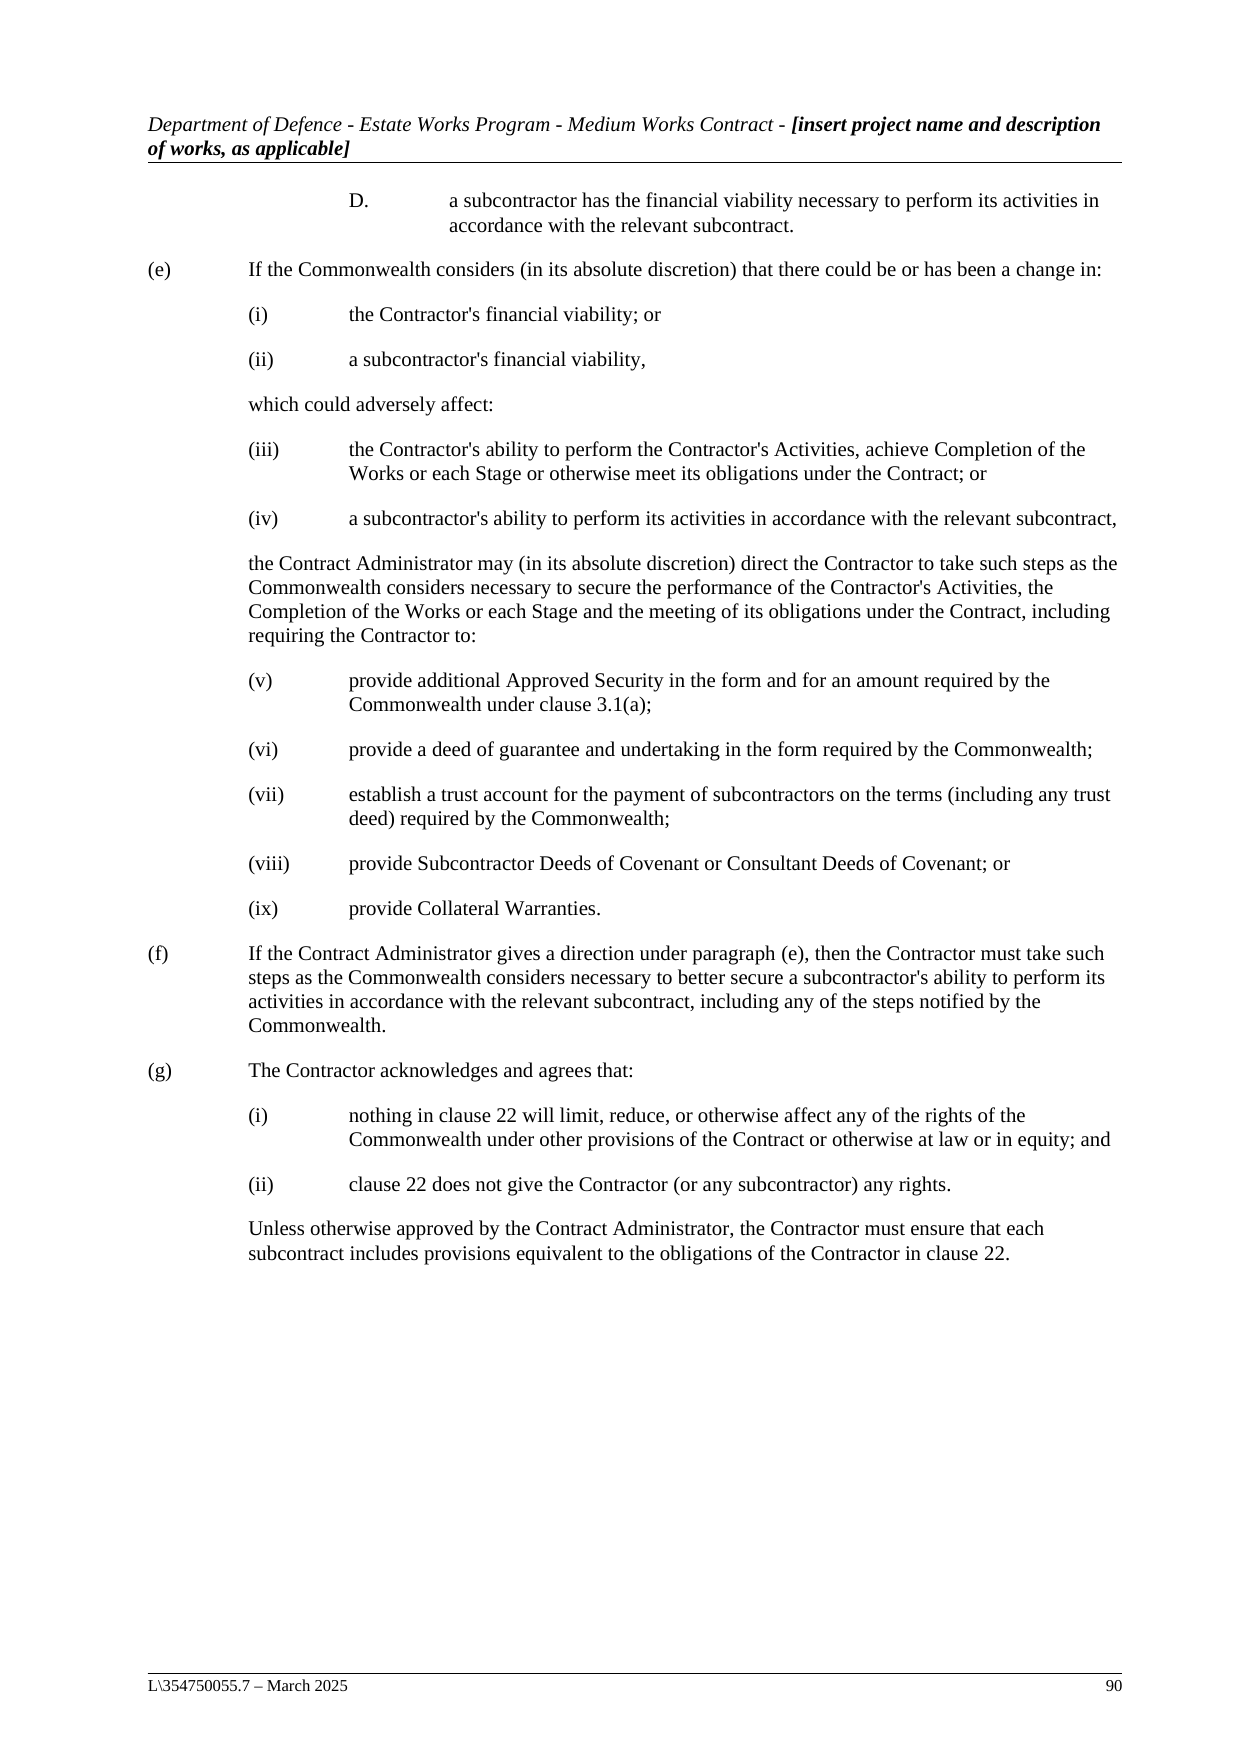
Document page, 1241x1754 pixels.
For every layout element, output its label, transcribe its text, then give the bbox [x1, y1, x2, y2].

subtitle provide Subcontractor Deeds of Covenant or Consultant Deeds of Covenant; or [248, 851, 1122, 875]
text which could adversely affect: [248, 392, 1122, 416]
subtitle nothing in clause 22 will limit, reduce, or otherwise affect any of the rights of the Commonwealth under other provisions of the Contract or otherwise at law or in equity; and [248, 1102, 1122, 1151]
subtitle establish a trust account for the payment of subcontractors on the terms (including any trust deed) required by the Commonwealth; [248, 782, 1122, 830]
subtitle a subcontractor's financial viability, [248, 347, 1122, 371]
subtitle provide Collateral Warranties. [248, 896, 1122, 920]
subtitle provide additional Approved Security in the form and for an amount required by the Commonwealth under clause 3.1(a); [248, 668, 1122, 716]
subtitle a subcontractor's ability to perform its activities in accordance with the relevant subcontract, [248, 506, 1122, 530]
subtitle If the Commonwealth considers (in its absolute discretion) that there could be or has been a change in: [148, 257, 1122, 281]
subtitle the Contractor's ability to perform the Contractor's Activities, achieve Completion of the Works or each Stage or otherwise meet its obligations under the Contract; or [248, 437, 1122, 485]
text the Contract Administrator may (in its absolute discretion) direct the Contractor to take such steps as the Commonwealth considers necessary to secure the performance of the Contractor's Activities, the Completion of the Works or each Stage and the meeting of its obligations under the Contract, including requiring the Contractor to: [248, 551, 1122, 647]
text Unless otherwise approved by the Contract Administrator, the Contractor must ensure that each subcontract includes provisions equivalent to the obligations of the Contractor in clause 22. [248, 1216, 1122, 1264]
subtitle provide a deed of guarantee and undertaking in the form required by the Commonwealth; [248, 737, 1122, 761]
subtitle If the Contract Administrator gives a direction under paragraph (e), then the Contractor must take such steps as the Commonwealth considers necessary to better secure a subcontractor's ability to perform its activities in accordance with the relevant subcontract, including any of the steps notified by the Commonwealth. [148, 941, 1122, 1037]
subtitle a subcontractor has the financial viability necessary to perform its activities in accordance with the relevant subcontract. [348, 188, 1122, 237]
subtitle clause 22 does not give the Contractor (or any subcontractor) any rights. [248, 1171, 1122, 1196]
subtitle the Contractor's financial viability; or [248, 302, 1122, 326]
subtitle The Contractor acknowledges and agrees that: [148, 1058, 1122, 1082]
